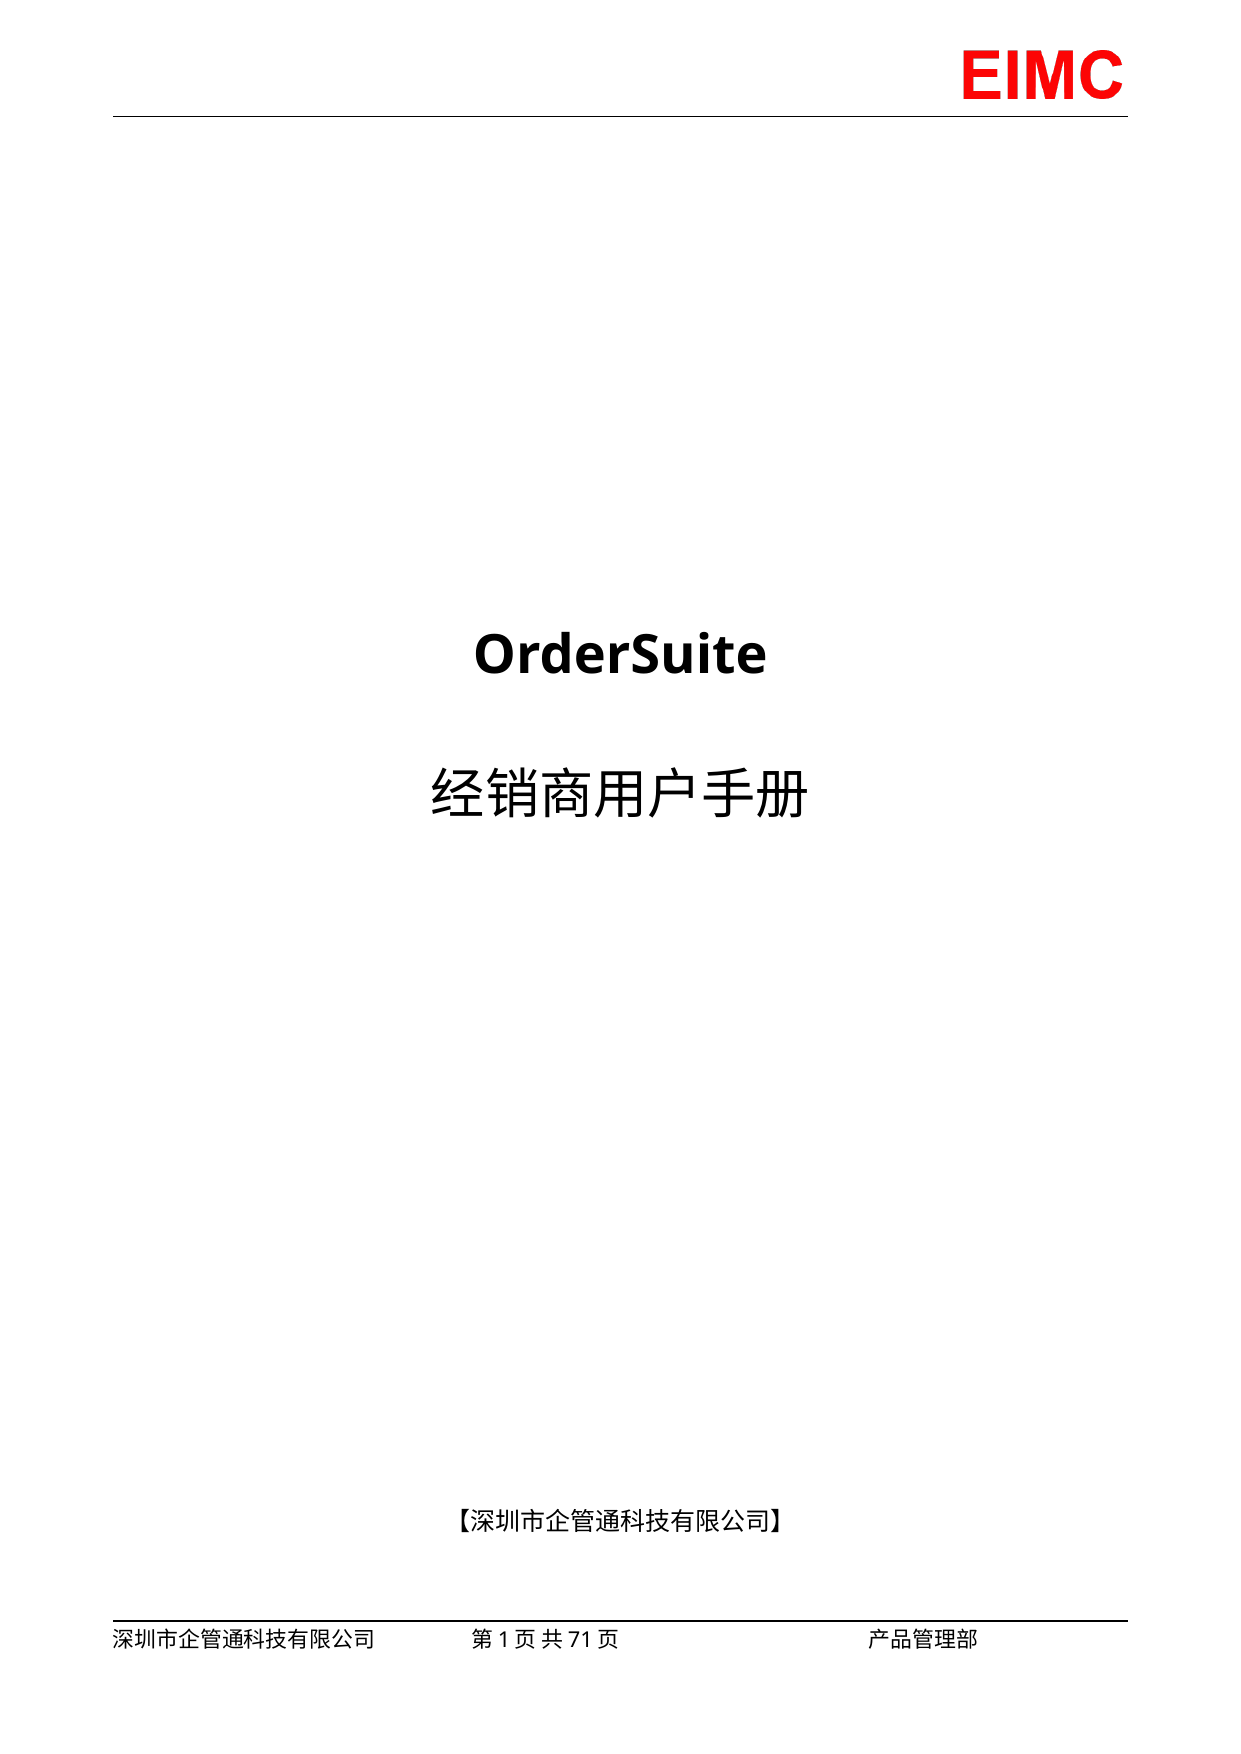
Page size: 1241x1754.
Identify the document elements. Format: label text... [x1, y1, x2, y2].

text 【深圳市企管通科技有限公司】 [112, 1486, 1128, 1554]
subtitle 经销商用户手册 [112, 738, 1128, 840]
picture [956, 44, 1128, 104]
subtitle OrderSuite [112, 601, 1128, 703]
